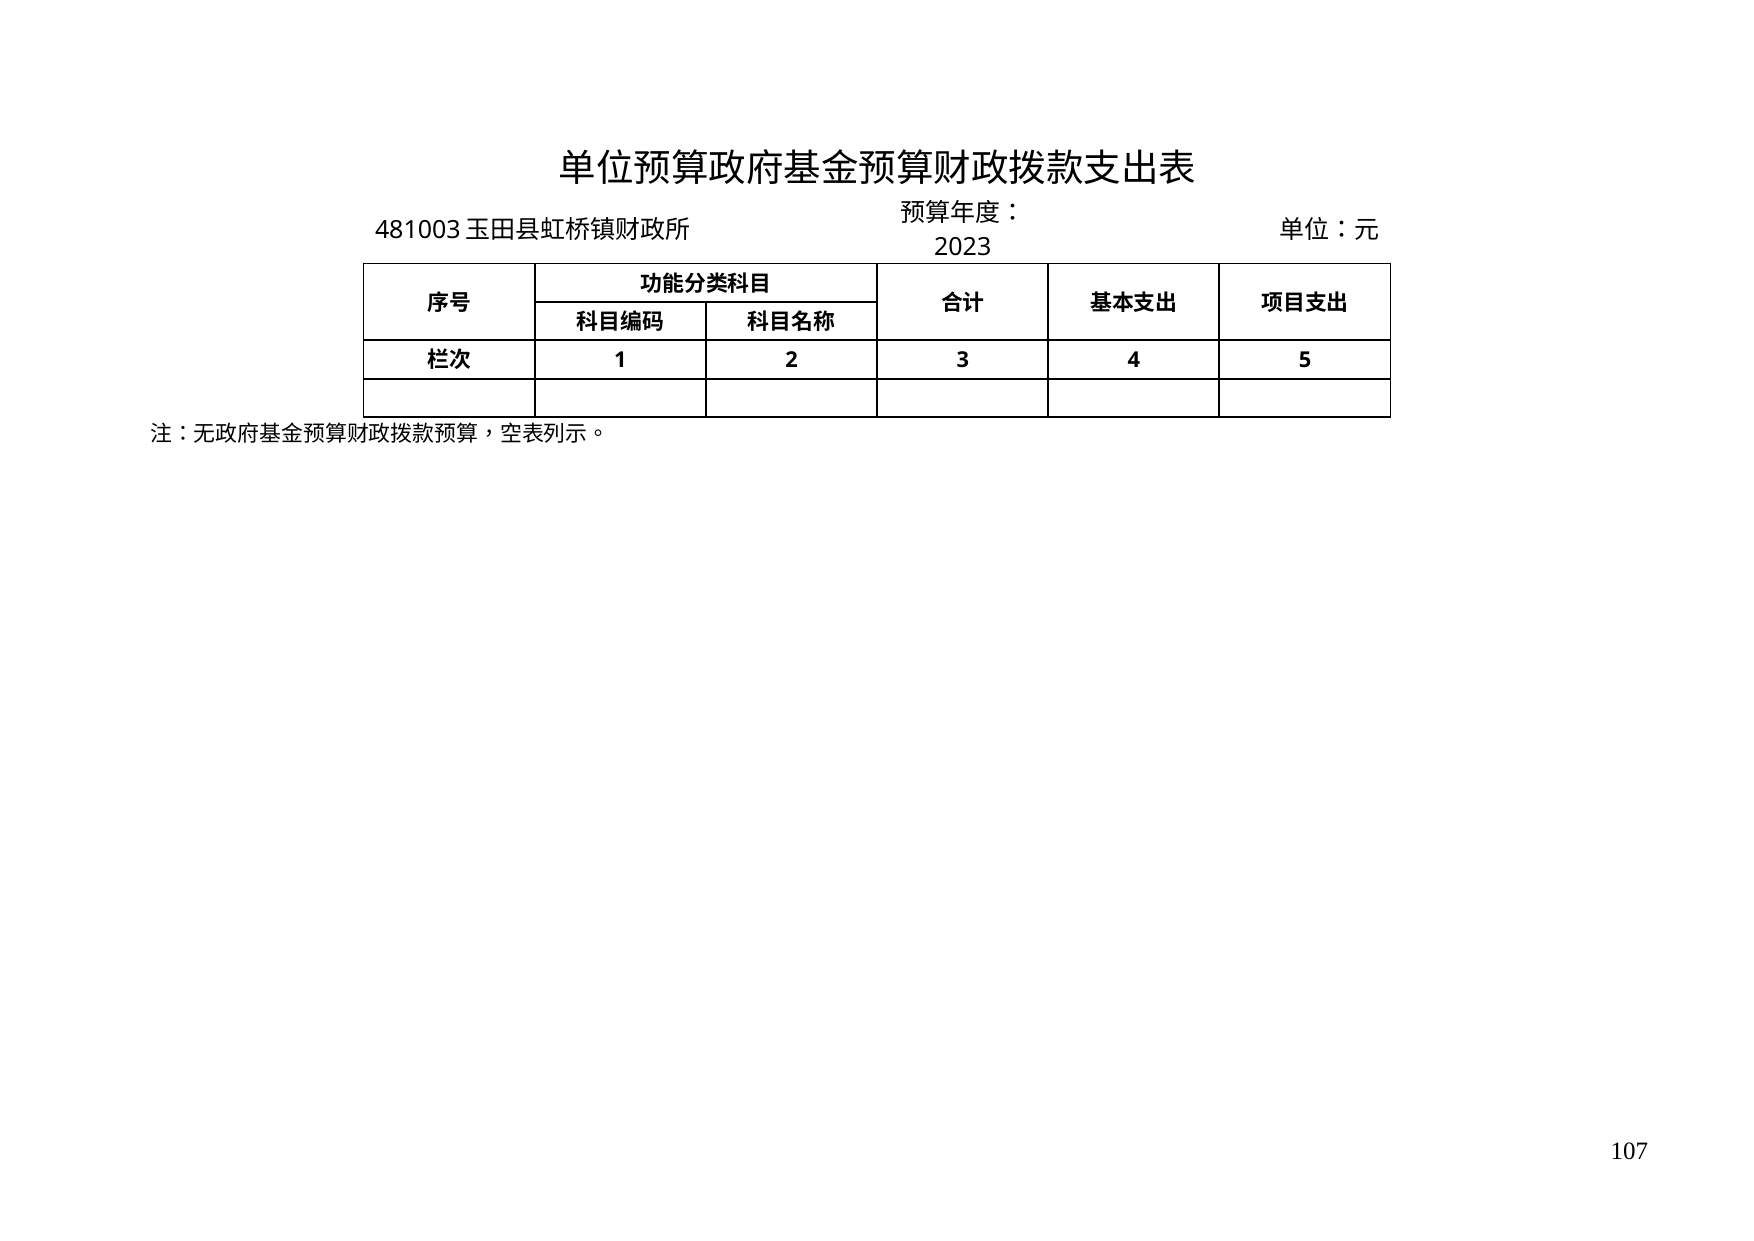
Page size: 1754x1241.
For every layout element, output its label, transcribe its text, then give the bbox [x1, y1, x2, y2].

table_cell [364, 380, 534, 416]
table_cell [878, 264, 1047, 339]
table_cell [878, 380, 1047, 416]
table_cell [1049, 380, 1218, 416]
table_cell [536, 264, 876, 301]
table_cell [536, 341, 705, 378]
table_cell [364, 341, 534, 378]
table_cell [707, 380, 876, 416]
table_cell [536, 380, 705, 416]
text 单位预算政府基金预算财政拨款支出表 [106, 142, 1648, 193]
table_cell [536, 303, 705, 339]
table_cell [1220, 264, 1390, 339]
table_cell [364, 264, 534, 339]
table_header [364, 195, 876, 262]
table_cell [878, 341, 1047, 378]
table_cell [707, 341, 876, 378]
text 注：无政府基金预算财政拨款预算，空表列示。 [106, 418, 1648, 448]
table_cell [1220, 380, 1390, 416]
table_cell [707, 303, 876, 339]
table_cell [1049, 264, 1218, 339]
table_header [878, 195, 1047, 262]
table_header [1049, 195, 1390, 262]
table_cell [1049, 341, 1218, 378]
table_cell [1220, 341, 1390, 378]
